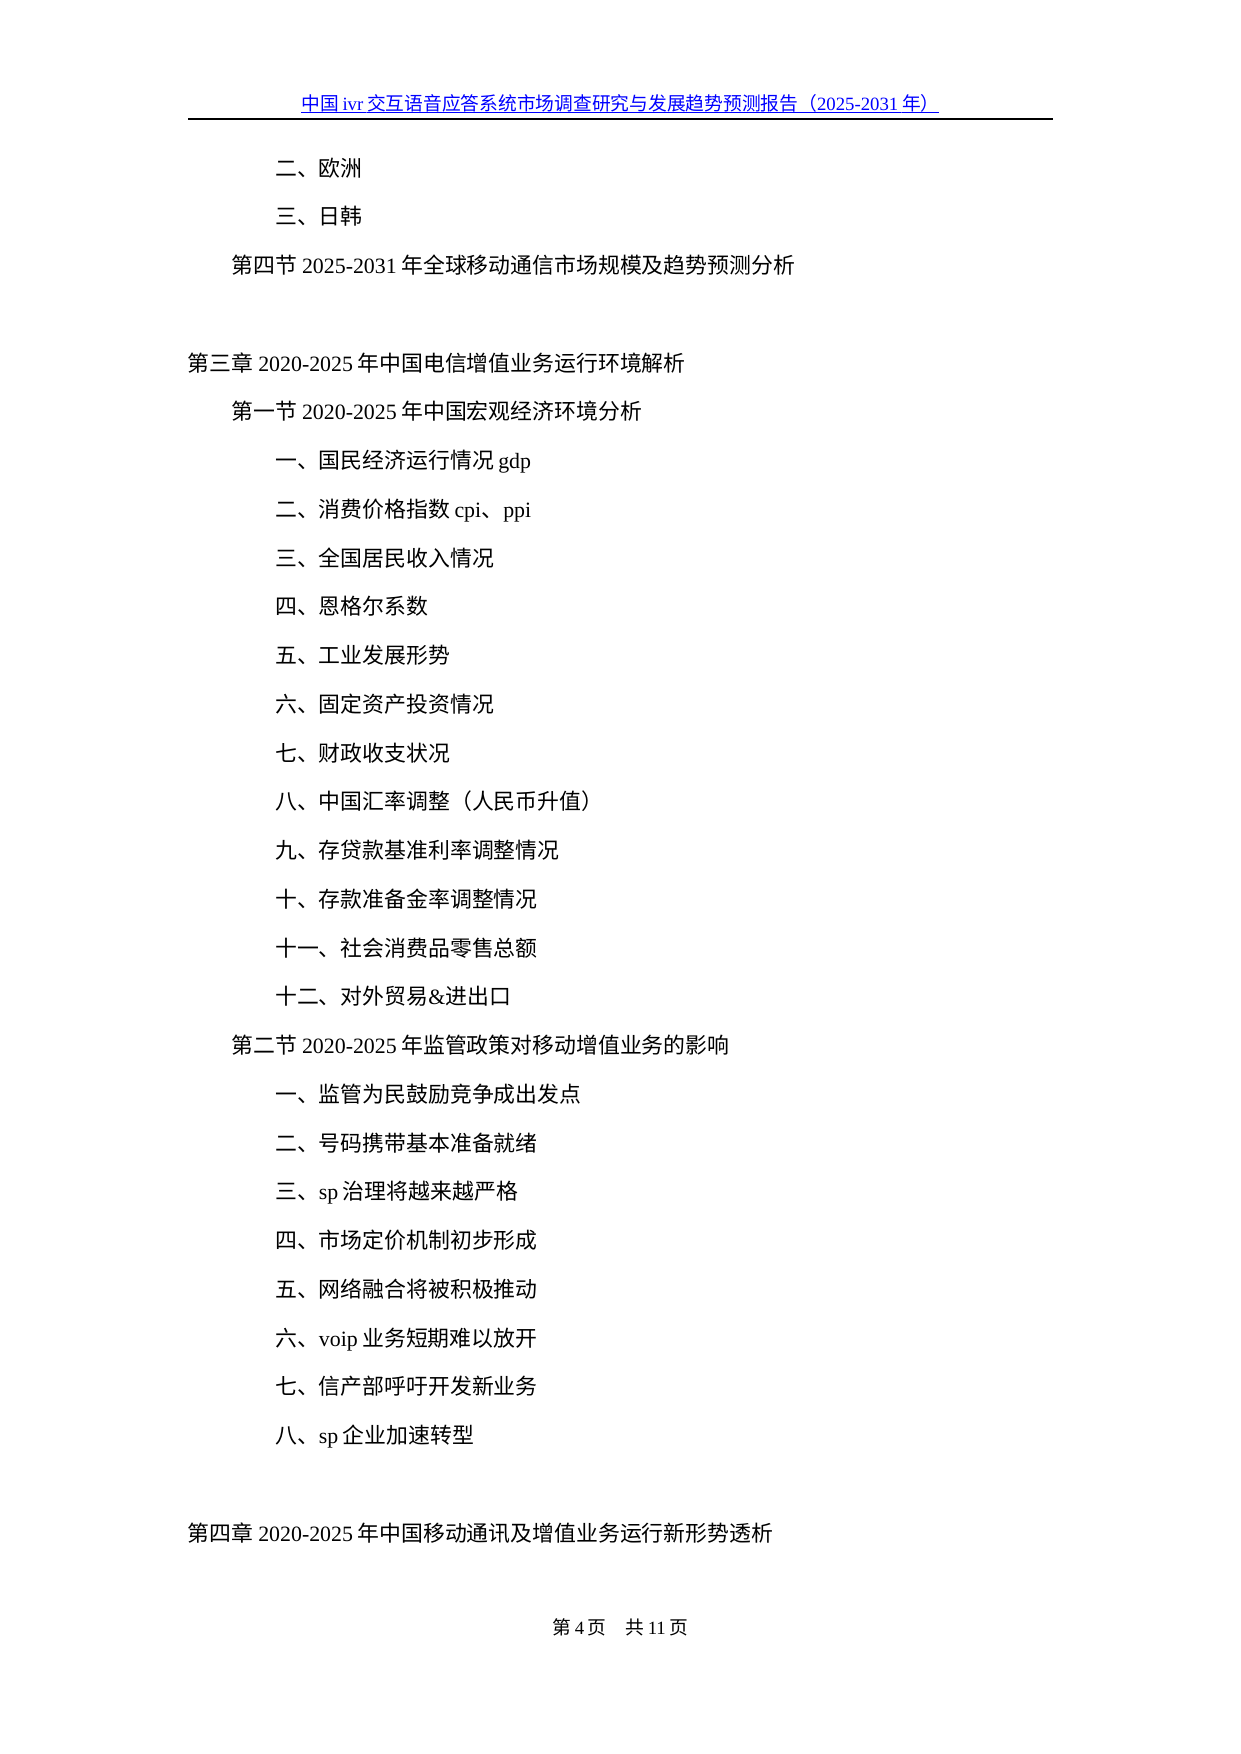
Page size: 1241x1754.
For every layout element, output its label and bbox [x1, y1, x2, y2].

text [187, 150, 1053, 1548]
